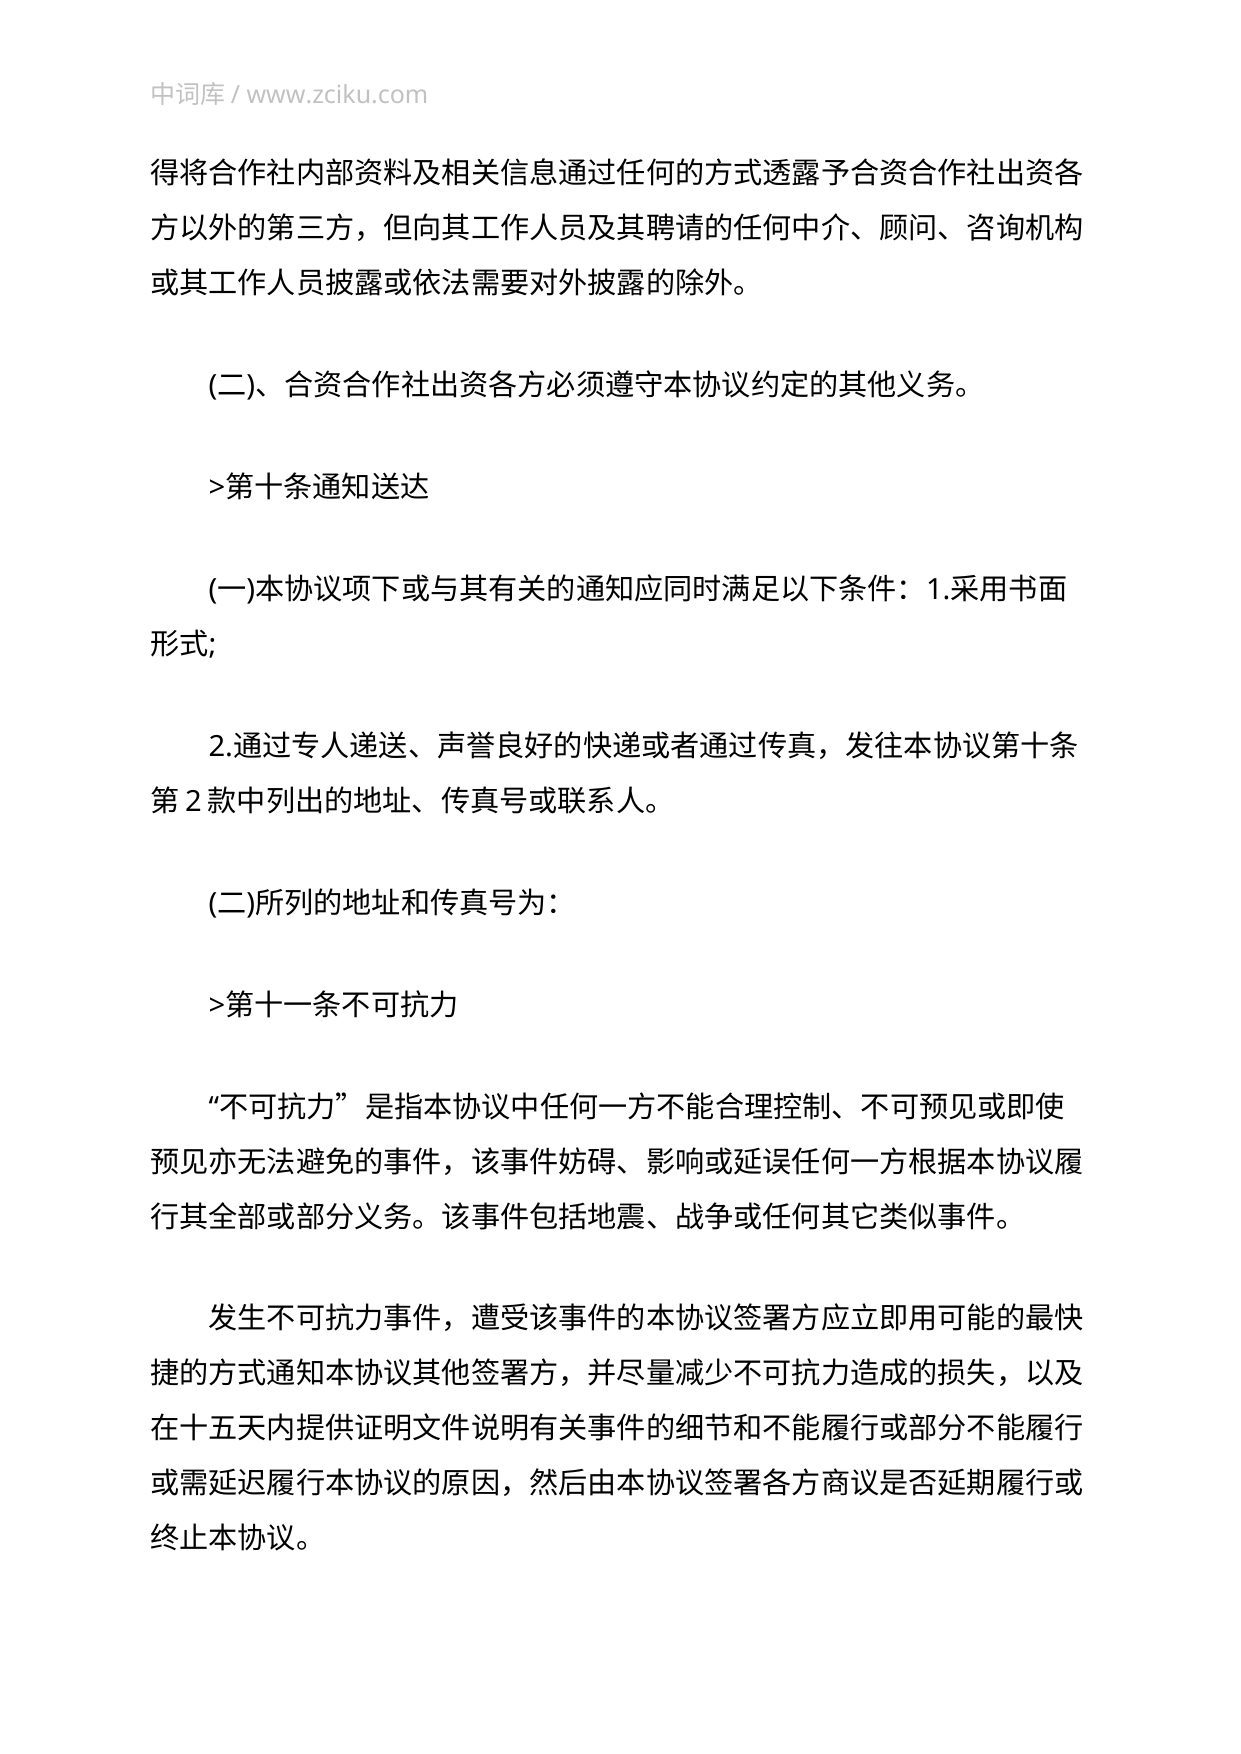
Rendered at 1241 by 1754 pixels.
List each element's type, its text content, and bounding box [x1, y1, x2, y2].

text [150, 150, 1090, 302]
text “不可抗力”是指本协议中任何一方不能合理控制、不可预见或即使预见亦无法避免的事件，该事件妨碍、影响或延误任何一方根据本协议履行其全部或部分义务。该事件包括地震、战争或任何其它类似事件。 [150, 1083, 1090, 1236]
text >第十一条不可抗力 [150, 981, 1090, 1024]
text (二)、合资合作社出资各方必须遵守本协议约定的其他义务。 [150, 362, 1090, 404]
text (一)本协议项下或与其有关的通知应同时满足以下条件：1.采用书面形式; [150, 566, 1090, 663]
text >第十条通知送达 [150, 463, 1090, 506]
text 发生不可抗力事件，遭受该事件的本协议签署方应立即用可能的最快捷的方式通知本协议其他签署方，并尽量减少不可抗力造成的损失，以及在十五天内提供证明文件说明有关事件的细节和不能履行或部分不能履行或需延迟履行本协议的原因，然后由本协议签署各方商议是否延期履行或终止本协议。 [150, 1295, 1090, 1557]
text 2.通过专人递送、声誉良好的快递或者通过传真，发往本协议第十条第2款中列出的地址、传真号或联系人。 [150, 722, 1090, 820]
text (二)所列的地址和传真号为： [150, 879, 1090, 922]
